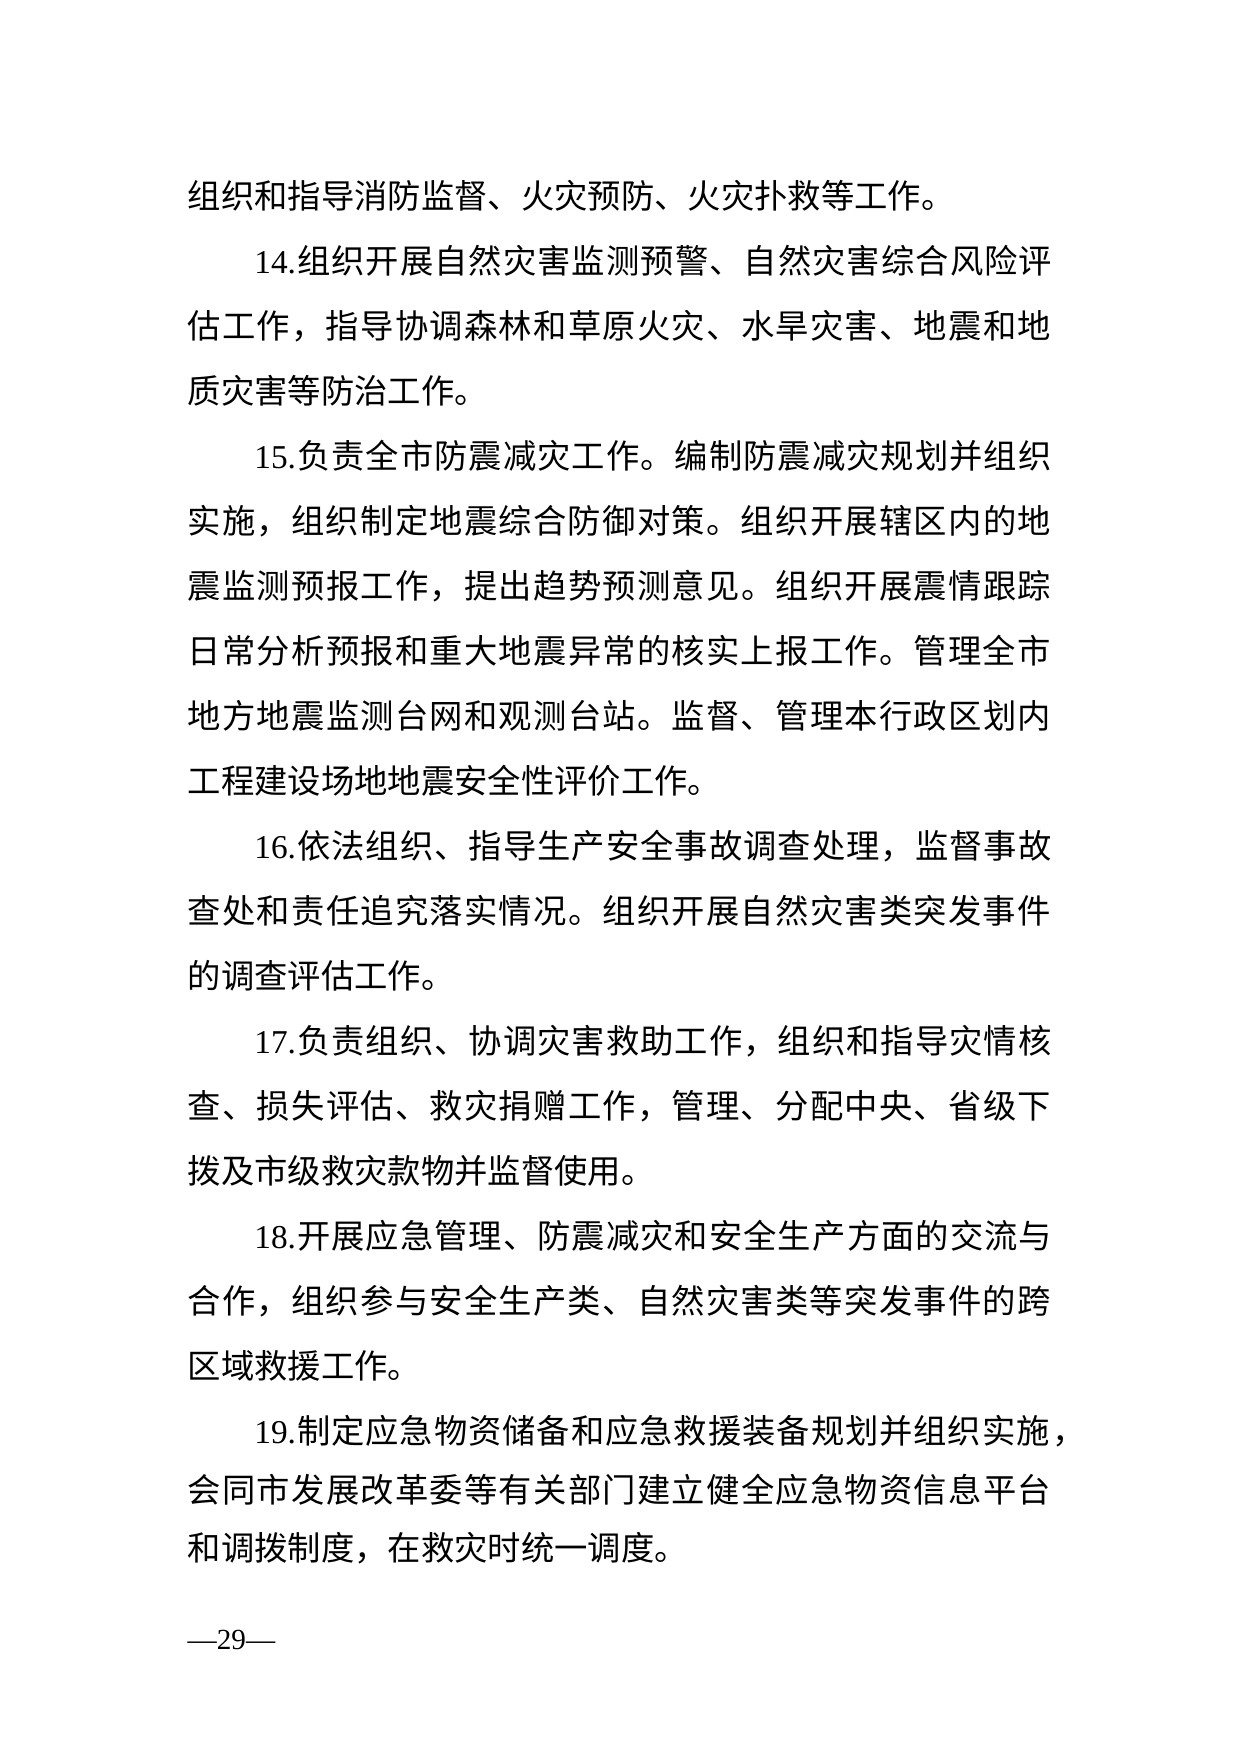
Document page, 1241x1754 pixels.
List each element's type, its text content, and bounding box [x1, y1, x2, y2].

text 19.制定应急物资储备和应急救援装备规划并组织实施，会同市发展改革委等有关部门建立健全应急物资信息平台和调拨制度，在救灾时统一调度。 [187, 1397, 1053, 1572]
text 15.负责全市防震减灾工作。编制防震减灾规划并组织实施，组织制定地震综合防御对策。组织开展辖区内的地震监测预报工作，提出趋势预测意见。组织开展震情跟踪、日常分析预报和重大地震异常的核实上报工作。管理全市地方地震监测台网和观测台站。监督、管理本行政区划内工程建设场地地震安全性评价工作。 [187, 422, 1053, 812]
text 16.依法组织、指导生产安全事故调查处理，监督事故查处和责任追究落实情况。组织开展自然灾害类突发事件的调查评估工作。 [187, 812, 1053, 1007]
text 18.开展应急管理、防震减灾和安全生产方面的交流与合作，组织参与安全生产类、自然灾害类等突发事件的跨区域救援工作。 [187, 1202, 1053, 1397]
text 17.负责组织、协调灾害救助工作，组织和指导灾情核查、损失评估、救灾捐赠工作，管理、分配中央、省级下拨及市级救灾款物并监督使用。 [187, 1007, 1053, 1202]
text 14.组织开展自然灾害监测预警、自然灾害综合风险评估工作，指导协调森林和草原火灾、水旱灾害、地震和地质灾害等防治工作。 [187, 227, 1053, 422]
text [187, 162, 1053, 227]
